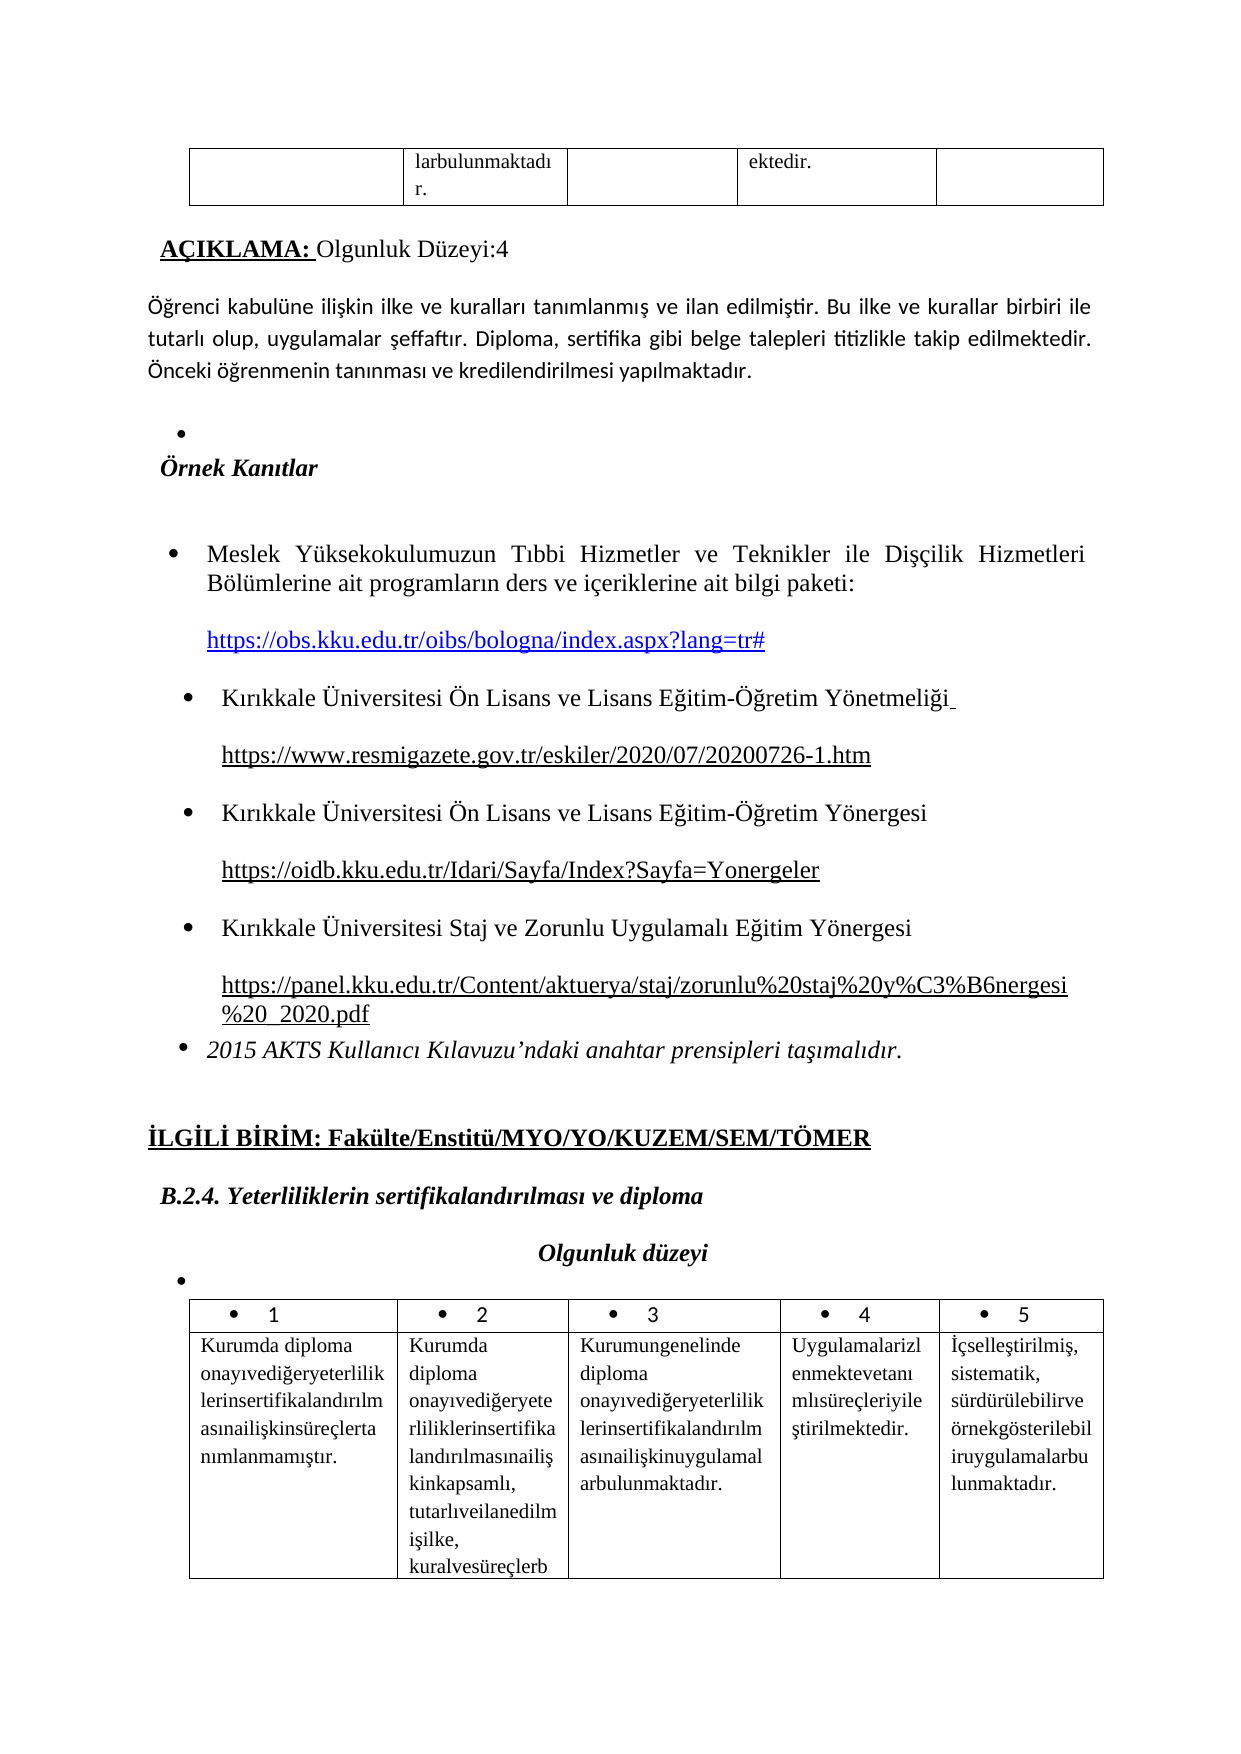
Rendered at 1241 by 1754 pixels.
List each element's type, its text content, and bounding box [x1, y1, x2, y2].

subtitle Kırıkkale Üniversitesi Staj ve Zorunlu Uygulamalı Eğitim Yönergesi [184, 913, 1086, 941]
subtitle Örnek Kanıtlar [160, 453, 1086, 481]
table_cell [569, 1333, 780, 1578]
table_header 5 [940, 1300, 1103, 1332]
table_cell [781, 1333, 939, 1578]
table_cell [190, 149, 403, 204]
subtitle Kırıkkale Üniversitesi Ön Lisans ve Lisans Eğitim-Öğretim Yönergesi [184, 798, 1086, 826]
text İLGİLİ BİRİM: Fakülte/Enstitü/MYO/YO/KUZEM/SEM/TÖMER [148, 1123, 1086, 1152]
table_header 2 [398, 1300, 568, 1332]
subtitle Olgunluk düzeyi [160, 1238, 1086, 1267]
subtitle Meslek Yüksekokulumuzun Tıbbi Hizmetler ve Teknikler ile Dişçilik Hizmetleri Bölümlerine ait programların ders ve içeriklerine ait bilgi paketi: [169, 539, 1086, 596]
text https://panel.kku.edu.tr/Content/aktuerya/staj/zorunlu%20staj%20y%C3%B6nergesi%20_2020.pdf [221, 970, 1086, 1028]
table_header 3 [569, 1300, 780, 1332]
table_header 4 [781, 1300, 939, 1332]
subtitle https://oidb.kku.edu.tr/Idari/Sayfa/Index?Sayfa=Yonergeler [221, 855, 1086, 884]
subtitle https://www.resmigazete.gov.tr/eskiler/2020/07/20200726-1.htm [221, 740, 1086, 769]
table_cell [738, 149, 936, 204]
subtitle AÇIKLAMA: Olgunluk Düzeyi:4 [160, 234, 1086, 263]
table_header 1 [190, 1300, 397, 1332]
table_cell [568, 149, 737, 204]
list 2015 AKTS Kullanıcı Kılavuzu’ndaki anahtar prensipleri taşımalıdır. [177, 1028, 1086, 1066]
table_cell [940, 1333, 1103, 1578]
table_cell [937, 149, 1103, 204]
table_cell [190, 1333, 397, 1578]
text https://obs.kku.edu.tr/oibs/bologna/index.aspx?lang=tr# [207, 625, 1086, 654]
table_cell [404, 149, 567, 204]
subtitle B.2.4. Yeterliliklerin sertifikalandırılması ve diploma [160, 1181, 1093, 1210]
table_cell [398, 1333, 568, 1578]
subtitle Kırıkkale Üniversitesi Ön Lisans ve Lisans Eğitim-Öğretim Yönetmeliği [184, 683, 1086, 711]
text Öğrenci kabulüne ilişkin ilke ve kuralları tanımlanmış ve ilan edilmiştir. Bu ilke ve kurallar birbiri ile tutarlı olup, uygulamalar şeffaftır. Diploma, sertifika gibi belge talepleri titizlikle takip edilmektedir. Önceki öğrenmenin tanınması ve kredilendirilmesi yapılmaktadır. [148, 292, 1093, 384]
